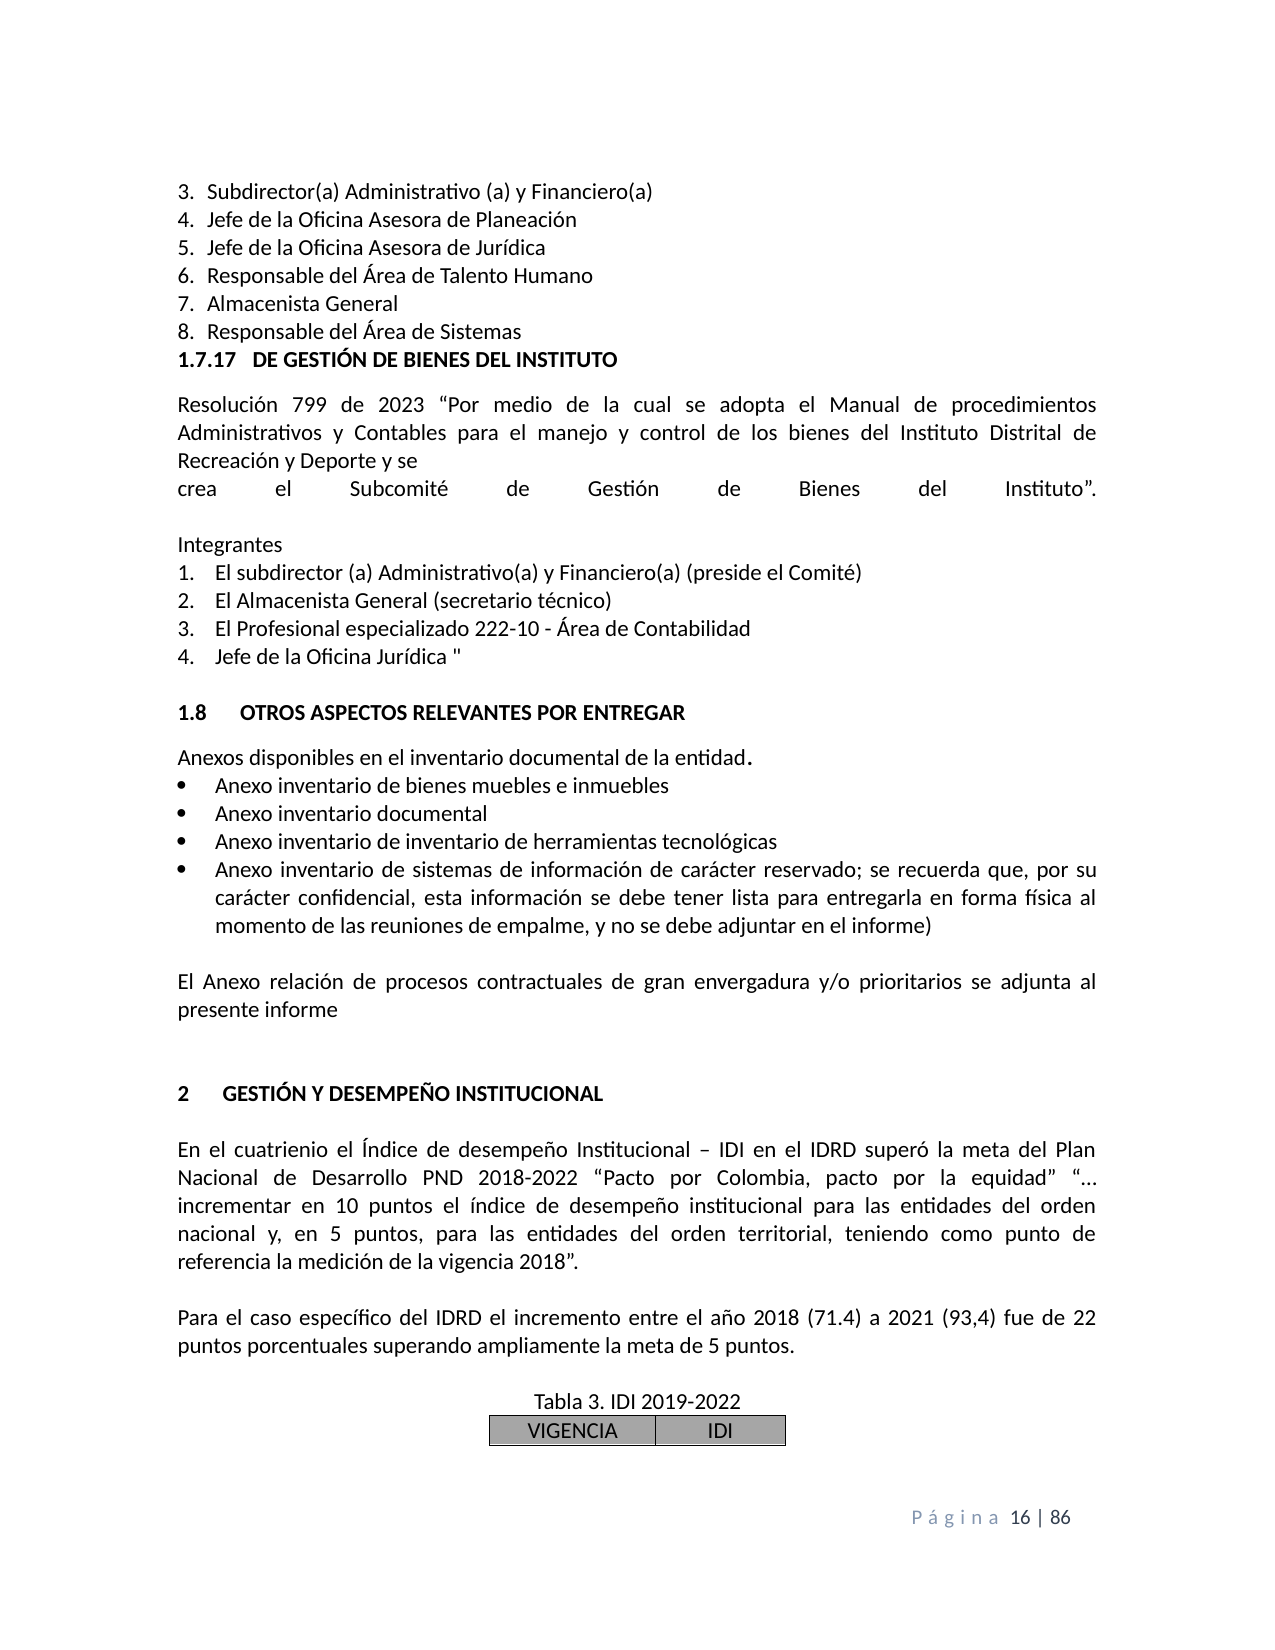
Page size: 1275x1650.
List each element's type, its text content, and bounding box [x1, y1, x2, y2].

list Almacenista General [177, 289, 1098, 317]
text En el cuatrienio el Índice de desempeño Institucional – IDI en el IDRD superó la meta del Plan Nacional de Desarrollo PND 2018-2022 “​​​​​​​​​​​​​​​​​​​​​​​​​​​​​​​​​​​​​​​​​​​​​​​​​​​​​​​​​​​​​​​​Pacto por Colombia, pacto por la equidad” “… incrementar en 10 puntos el índice de desempeño institucional para las entidades del orden nacional y, en 5 puntos, para las entidades del orden territorial, teniendo como punto de referencia la medición de la vigencia 2018”. [177, 1135, 1098, 1275]
text Anexos disponibles en el inventario documental de la entidad. [177, 743, 1098, 771]
list Subdirector(a) Administrativo (a) y Financiero(a) [177, 177, 1098, 205]
list Responsable del Área de Sistemas [177, 317, 1098, 345]
list Anexo inventario documental [177, 799, 1098, 827]
list El subdirector (a) Administrativo(a) y Financiero(a) (preside el Comité) [177, 558, 1098, 586]
table_header VIGENCIA [490, 1416, 655, 1444]
list Anexo inventario de inventario de herramientas tecnológicas [177, 827, 1098, 855]
subtitle DE GESTIÓN DE BIENES DEL INSTITUTO [177, 345, 1098, 373]
text crea el Subcomité de Gestión de Bienes del Instituto”. [177, 474, 1098, 530]
list Anexo inventario de sistemas de información de carácter reservado; se recuerda que, por su carácter confidencial, esta información se debe tener lista para entregarla en forma física al momento de las reuniones de empalme, y no se debe adjuntar en el informe) [177, 855, 1098, 939]
text El Anexo relación de procesos contractuales de gran envergadura y/o prioritarios se adjunta al presente informe [177, 967, 1098, 1023]
subtitle OTROS ASPECTOS RELEVANTES POR ENTREGAR [177, 698, 1098, 726]
list El Profesional especializado 222-10 - Área de Contabilidad [177, 614, 1098, 642]
text Resolución 799 de 2023 “Por medio de la cual se adopta el Manual de procedimientos Administrativos y Contables para el manejo y control de los bienes del Instituto Distrital de Recreación y Deporte y se [177, 390, 1098, 474]
text Para el caso específico del IDRD el incremento entre el año 2018 (71.4) a 2021 (93,4) fue de 22 puntos porcentuales superando ampliamente la meta de 5 puntos. [177, 1303, 1098, 1359]
text Tabla 3. IDI 2019-2022 [177, 1387, 1098, 1415]
text Integrantes [177, 530, 1098, 558]
subtitle GESTIÓN Y DESEMPEÑO INSTITUCIONAL [177, 1079, 1098, 1107]
list Responsable del Área de Talento Humano [177, 261, 1098, 289]
list El Almacenista General (secretario técnico) [177, 586, 1098, 614]
list Jefe de la Oficina Jurídica " [177, 642, 1098, 670]
list Jefe de la Oficina Asesora de Jurídica [177, 233, 1098, 261]
list Anexo inventario de bienes muebles e inmuebles [177, 771, 1098, 799]
list Jefe de la Oficina Asesora de Planeación [177, 205, 1098, 233]
table_header IDI [656, 1416, 785, 1444]
